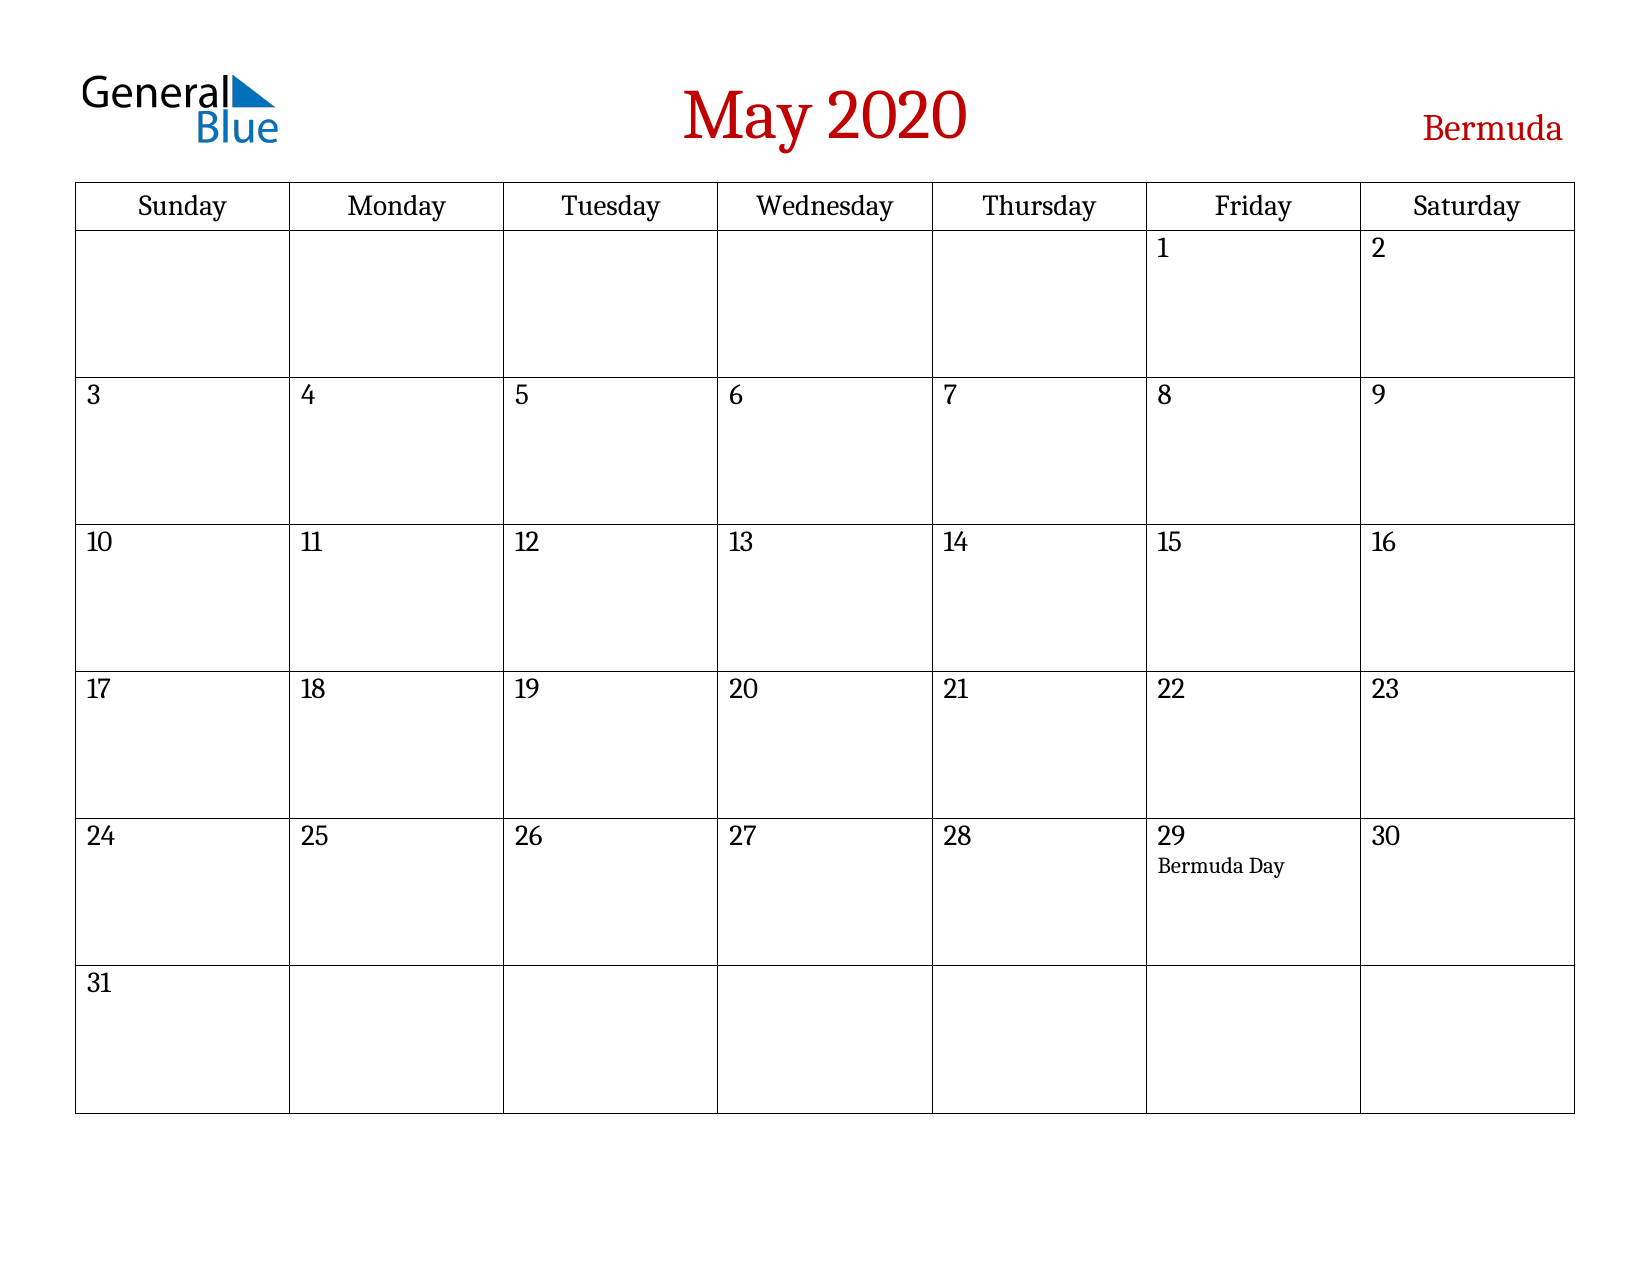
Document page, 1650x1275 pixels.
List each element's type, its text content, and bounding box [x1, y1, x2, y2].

table_cell [933, 853, 1146, 965]
table_cell [718, 853, 932, 965]
table_cell [504, 231, 717, 264]
table_cell [933, 559, 1146, 671]
table_cell [504, 412, 717, 524]
table_cell [76, 706, 289, 818]
table_header [76, 75, 503, 182]
table_cell 22 [1147, 672, 1360, 706]
table_cell [76, 412, 289, 524]
table_cell [718, 966, 932, 1000]
table_cell 14 [933, 525, 1146, 559]
table_cell Saturday [1361, 183, 1574, 230]
table_cell Wednesday [718, 183, 932, 230]
table_cell 17 [76, 672, 289, 706]
table_cell [933, 1000, 1146, 1112]
table_cell Sunday [76, 183, 289, 230]
table_cell [76, 265, 289, 377]
table_cell [290, 966, 503, 1000]
table_cell [933, 966, 1146, 1000]
table_cell 12 [504, 525, 717, 559]
table_cell 27 [718, 819, 932, 853]
table_cell [504, 706, 717, 818]
table_cell [76, 231, 289, 264]
table_cell [290, 231, 503, 264]
table_cell 25 [290, 819, 503, 853]
table_cell 18 [290, 672, 503, 706]
table_cell 29 [1147, 819, 1360, 853]
table_cell [76, 853, 289, 965]
table_cell [1147, 265, 1360, 377]
table_cell [290, 706, 503, 818]
table_cell [290, 265, 503, 377]
table_cell 13 [718, 525, 932, 559]
table_cell Bermuda Day [1147, 853, 1360, 965]
table_cell 8 [1147, 378, 1360, 412]
table_cell [933, 231, 1146, 264]
table_cell 23 [1361, 672, 1574, 706]
table_cell 19 [504, 672, 717, 706]
table_header May 2020 [504, 75, 1146, 182]
table_cell [1147, 706, 1360, 818]
table_cell 21 [933, 672, 1146, 706]
table_cell 2 [1361, 231, 1574, 264]
table_cell [718, 559, 932, 671]
table_cell [76, 1000, 289, 1112]
table_cell 3 [76, 378, 289, 412]
table_cell [718, 412, 932, 524]
table_cell [1147, 412, 1360, 524]
table_cell [1147, 559, 1360, 671]
table_cell Friday [1147, 183, 1360, 230]
table_cell [1361, 966, 1574, 1000]
table_cell 5 [504, 378, 717, 412]
table_cell [504, 1000, 717, 1112]
table_cell 11 [290, 525, 503, 559]
table_cell [933, 265, 1146, 377]
table_cell [504, 966, 717, 1000]
table_cell [290, 412, 503, 524]
table_cell [290, 1000, 503, 1112]
table_cell [1361, 1000, 1574, 1112]
table_cell 30 [1361, 819, 1574, 853]
table_cell 6 [718, 378, 932, 412]
table_cell [1361, 706, 1574, 818]
table_cell 4 [290, 378, 503, 412]
table_header Bermuda [1146, 75, 1574, 182]
table_cell 9 [1361, 378, 1574, 412]
table_cell [1361, 559, 1574, 671]
table_cell Thursday [933, 183, 1146, 230]
table_cell [1147, 1000, 1360, 1112]
table_cell Tuesday [504, 183, 717, 230]
table_cell [1147, 966, 1360, 1000]
picture [82, 75, 278, 143]
table_cell [504, 559, 717, 671]
table_cell 31 [76, 966, 289, 1000]
table_cell [76, 559, 289, 671]
table_cell [718, 231, 932, 264]
table_cell [1361, 265, 1574, 377]
table_cell [933, 412, 1146, 524]
table_cell [1361, 412, 1574, 524]
table_cell 10 [76, 525, 289, 559]
table_cell 24 [76, 819, 289, 853]
table_cell 1 [1147, 231, 1360, 264]
table_cell 20 [718, 672, 932, 706]
table_cell [1361, 853, 1574, 965]
table_cell 28 [933, 819, 1146, 853]
table_cell [933, 706, 1146, 818]
table_cell [290, 853, 503, 965]
table_cell 26 [504, 819, 717, 853]
table_cell Monday [290, 183, 503, 230]
table_cell [718, 706, 932, 818]
table_cell 7 [933, 378, 1146, 412]
table_cell [504, 853, 717, 965]
table_cell [290, 559, 503, 671]
table_cell [718, 1000, 932, 1112]
table_cell [504, 265, 717, 377]
table_cell 16 [1361, 525, 1574, 559]
table_cell 15 [1147, 525, 1360, 559]
table_cell [718, 265, 932, 377]
